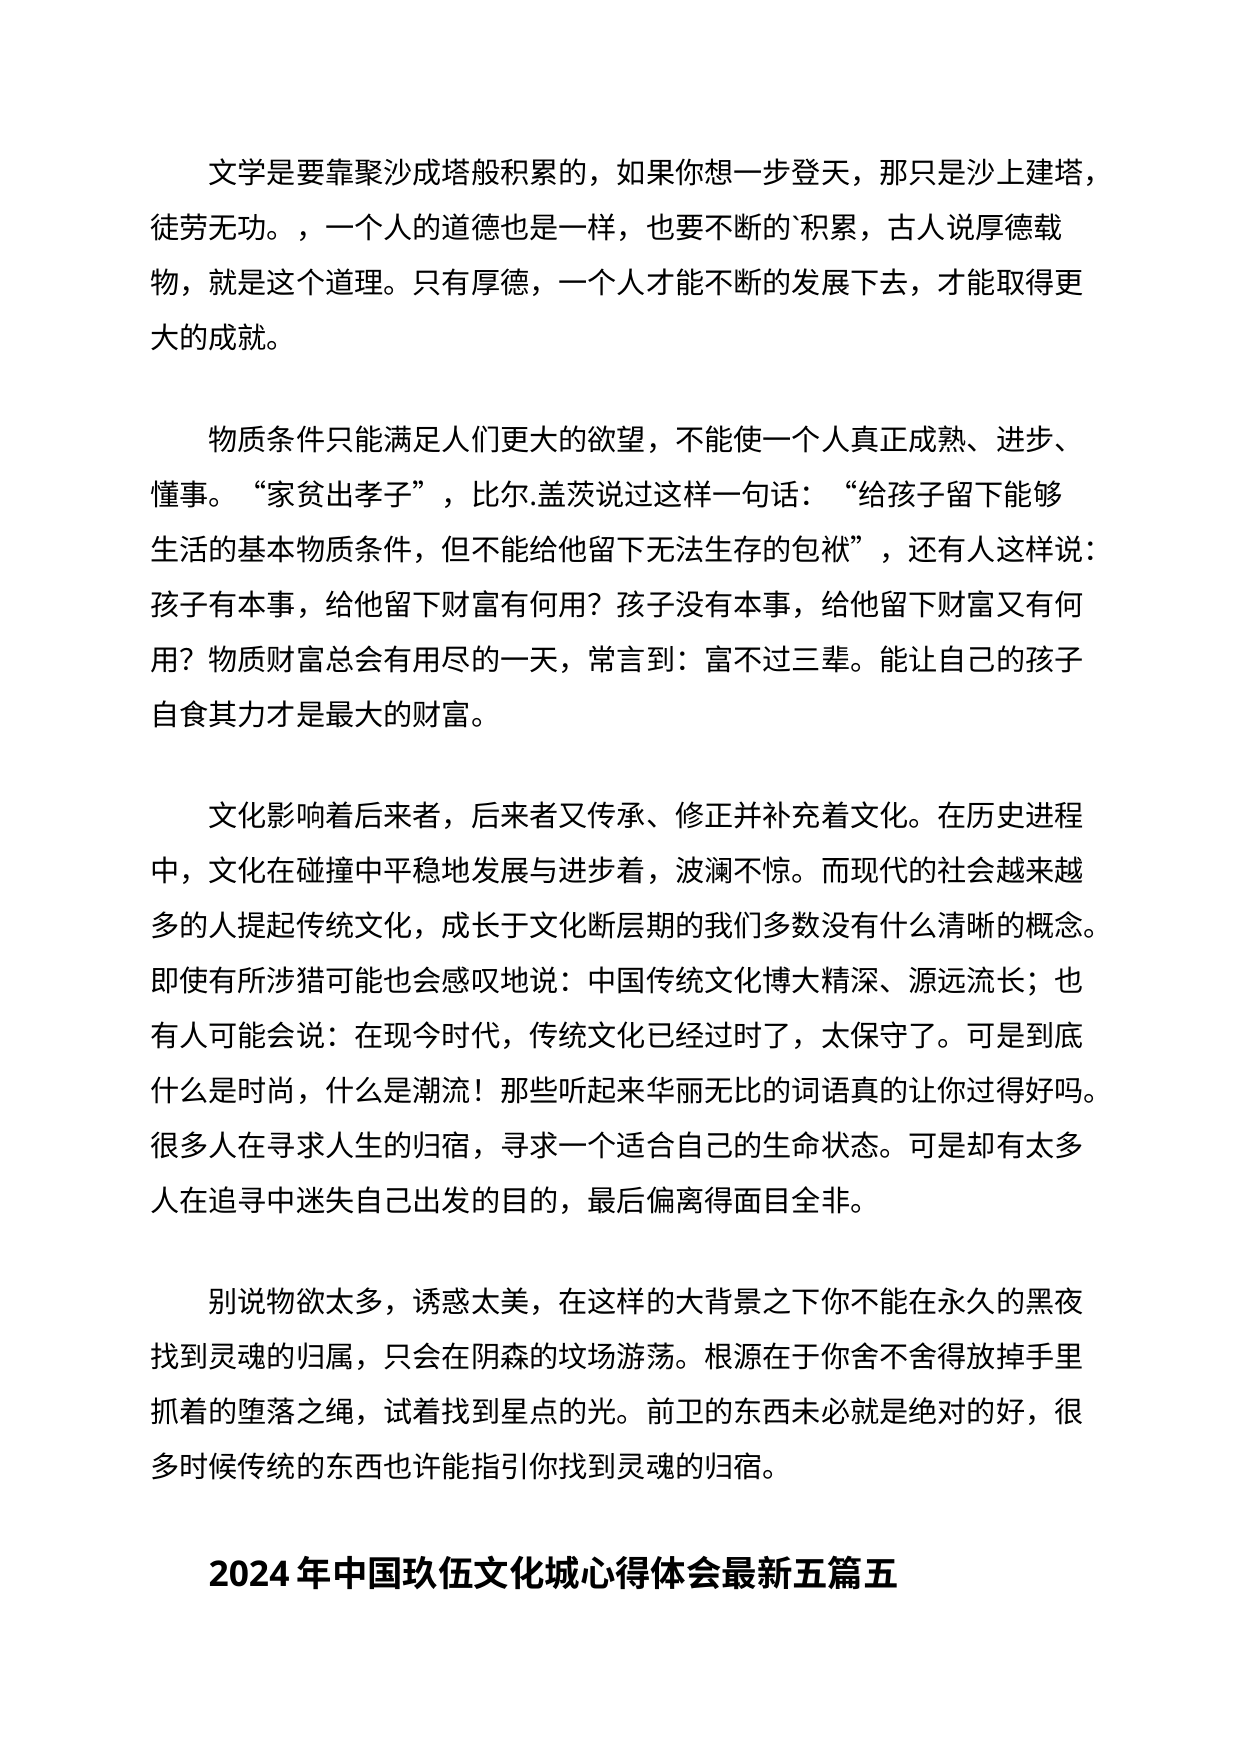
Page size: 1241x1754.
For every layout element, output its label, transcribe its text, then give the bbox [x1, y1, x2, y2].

text 文学是要靠聚沙成塔般积累的，如果你想一步登天，那只是沙上建塔，徒劳无功。，一个人的道德也是一样，也要不断的`积累，古人说厚德载物，就是这个道理。只有厚德，一个人才能不断的发展下去，才能取得更大的成就。 [150, 150, 1090, 357]
text 文化影响着后来者，后来者又传承、修正并补充着文化。在历史进程中，文化在碰撞中平稳地发展与进步着，波澜不惊。而现代的社会越来越多的人提起传统文化，成长于文化断层期的我们多数没有什么清晰的概念。即使有所涉猎可能也会感叹地说：中国传统文化博大精深、源远流长；也有人可能会说：在现今时代，传统文化已经过时了，太保守了。可是到底什么是时尚，什么是潮流！那些听起来华丽无比的词语真的让你过得好吗。很多人在寻求人生的归宿，寻求一个适合自己的生命状态。可是却有太多人在追寻中迷失自己出发的目的，最后偏离得面目全非。 [150, 793, 1090, 1219]
text 物质条件只能满足人们更大的欲望，不能使一个人真正成熟、进步、懂事。“家贫出孝子”，比尔.盖茨说过这样一句话：“给孩子留下能够生活的基本物质条件，但不能给他留下无法生存的包袱”，还有人这样说：孩子有本事，给他留下财富有何用？孩子没有本事，给他留下财富又有何用？物质财富总会有用尽的一天，常言到：富不过三辈。能让自己的孩子自食其力才是最大的财富。 [150, 417, 1090, 733]
text 别说物欲太多，诱惑太美，在这样的大背景之下你不能在永久的黑夜找到灵魂的归属，只会在阴森的坟场游荡。根源在于你舍不舍得放掉手里抓着的堕落之绳，试着找到星点的光。前卫的东西未必就是绝对的好，很多时候传统的东西也许能指引你找到灵魂的归宿。 [150, 1279, 1090, 1486]
text 2024年中国玖伍文化城心得体会最新五篇五 [150, 1545, 1090, 1597]
